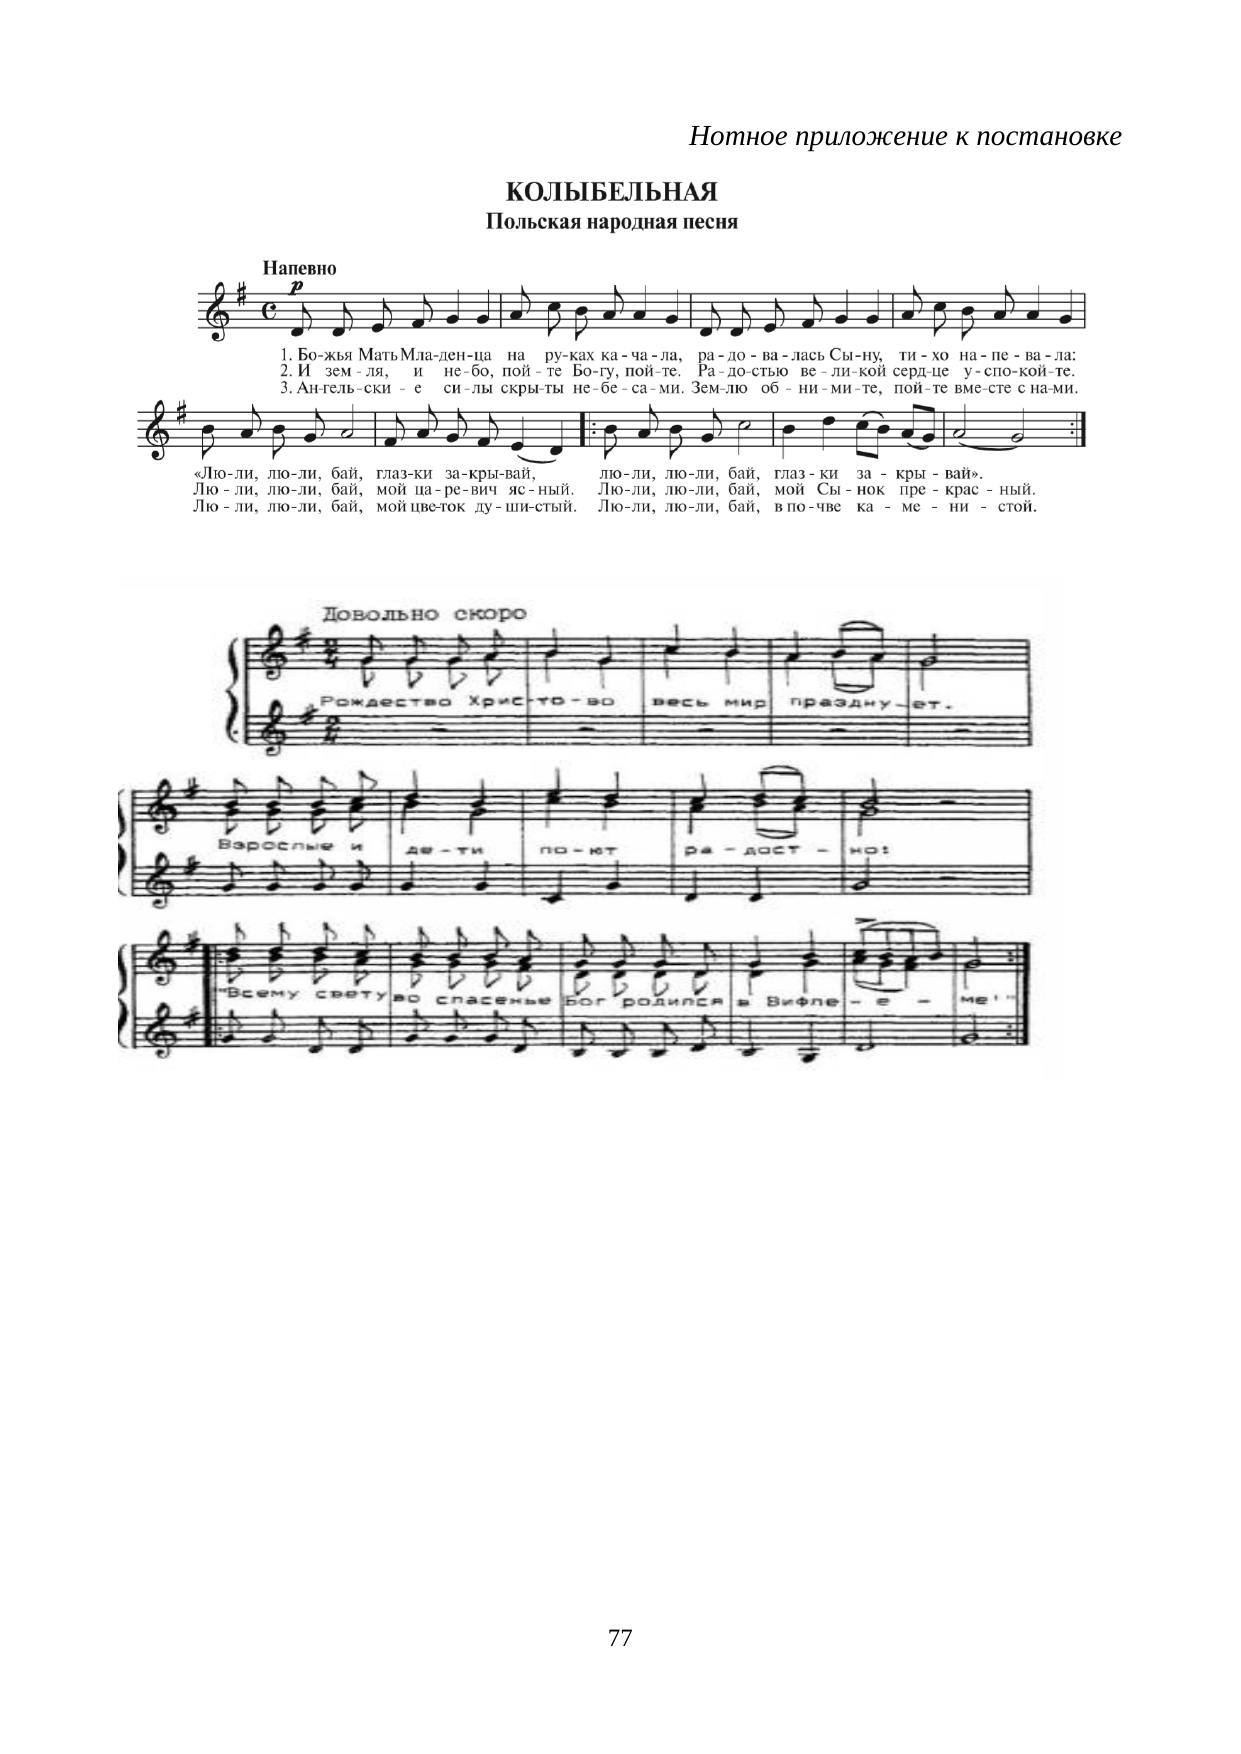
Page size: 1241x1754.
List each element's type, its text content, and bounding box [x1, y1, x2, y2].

picture [118, 576, 1064, 1082]
text Нотное приложение к постановке [118, 118, 1122, 152]
picture [118, 177, 1122, 552]
